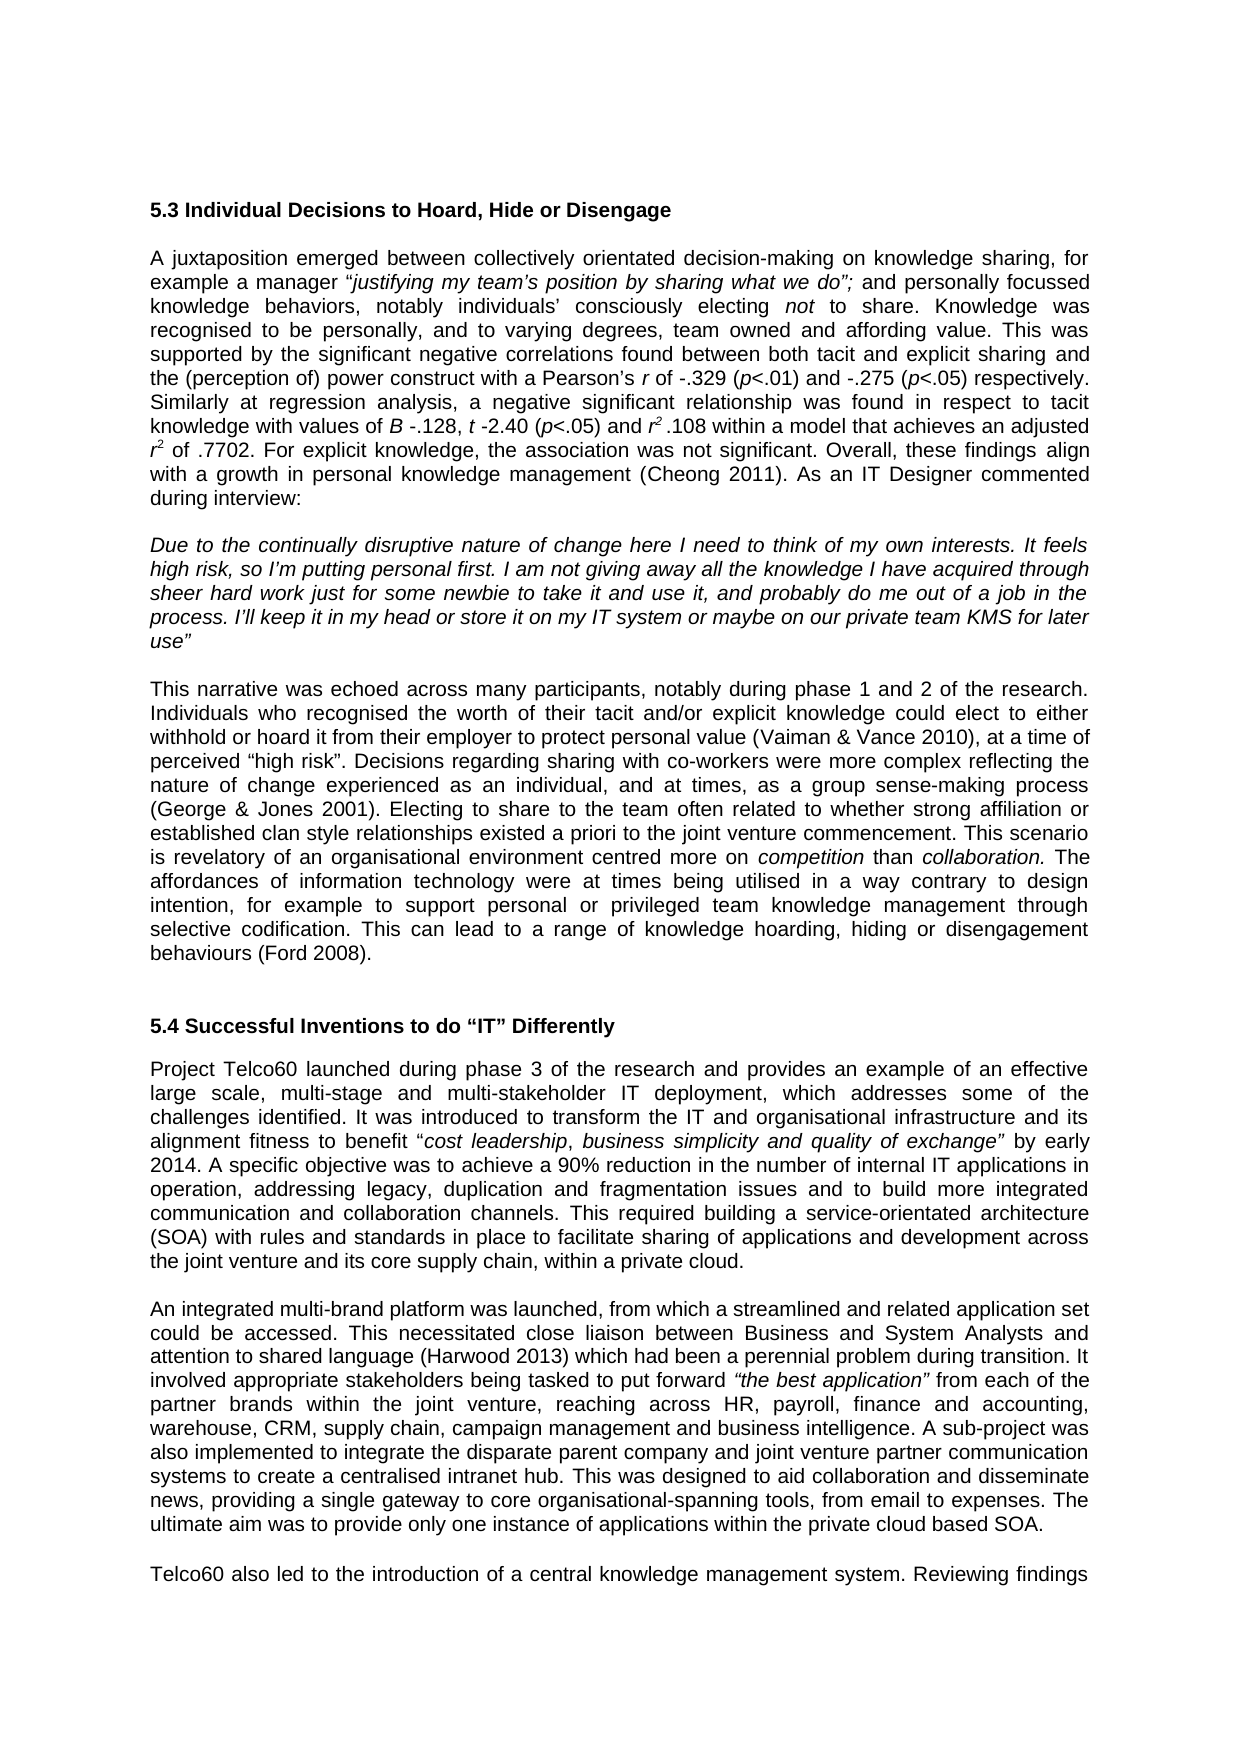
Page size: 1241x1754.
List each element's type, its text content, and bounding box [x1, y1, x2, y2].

text A juxtaposition emerged between collectively orientated decision-making on knowledge sharing, for example a manager “justifying my team’s position by sharing what we do”; and personally focussed knowledge behaviors, notably individuals’ consciously electing not to share. Knowledge was recognised to be personally, and to varying degrees, team owned and affording value. This was supported by the significant negative correlations found between both tacit and explicit sharing and the (perception of) power construct with a Pearson’s r of -.329 (p<.01) and -.275 (p<.05) respectively. Similarly at regression analysis, a negative significant relationship was found in respect to tacit knowledge with values of B -.128, t -2.40 (p<.05) and r2 .108 within a model that achieves an adjusted r2 of .7702. For explicit knowledge, the association was not significant. Overall, these findings align with a growth in personal knowledge management (Cheong 2011). As an IT Designer commented during interview: [150, 246, 1090, 509]
text This narrative was echoed across many participants, notably during phase 1 and 2 of the research. Individuals who recognised the worth of their tacit and/or explicit knowledge could elect to either withhold or hoard it from their employer to protect personal value (Vaiman & Vance 2010), at a time of perceived “high risk”. Decisions regarding sharing with co-workers were more complex reflecting the nature of change experienced as an individual, and at times, as a group sense-making process (George & Jones 2001). Electing to share to the team often related to whether strong affiliation or established clan style relationships existed a priori to the joint venture commencement. This scenario is revelatory of an organisational environment centred more on competition than collaboration. The affordances of information technology were at times being utilised in a way contrary to design intention, for example to support personal or privileged team knowledge management through selective codification. This can lead to a range of knowledge hoarding, hiding or disengagement behaviours (Ford 2008). [150, 677, 1090, 964]
text An integrated multi-brand platform was launched, from which a streamlined and related application set could be accessed. This necessitated close liaison between Business and System Analysts and attention to shared language (Harwood 2013) which had been a perennial problem during transition. It involved appropriate stakeholders being tasked to put forward “the best application” from each of the partner brands within the joint venture, reaching across HR, payroll, finance and accounting, warehouse, CRM, supply chain, campaign management and business intelligence. A sub-project was also implemented to integrate the disparate parent company and joint venture partner communication systems to create a centralised intranet hub. This was designed to aid collaboration and disseminate news, providing a single gateway to core organisational-spanning tools, from email to expenses. The ultimate aim was to provide only one instance of applications within the private cloud based SOA. [150, 1296, 1090, 1536]
text 5.3 Individual Decisions to Hoard, Hide or Disengage [150, 174, 1090, 222]
text Project Telco60 launched during phase 3 of the research and provides an example of an effective large scale, multi-stage and multi-stakeholder IT deployment, which addresses some of the challenges identified. It was introduced to transform the IT and organisational infrastructure and its alignment fitness to benefit “cost leadership, business simplicity and quality of exchange” by early 2014. A specific objective was to achieve a 90% reduction in the number of internal IT applications in operation, addressing legacy, duplication and fragmentation issues and to build more integrated communication and collaboration channels. This required building a service-orientated architecture (SOA) with rules and standards in place to facilitate sharing of applications and development across the joint venture and its core supply chain, within a private cloud. [150, 1057, 1090, 1272]
text Due to the continually disruptive nature of change here I need to think of my own interests. It feels high risk, so I’m putting personal first. I am not giving away all the knowledge I have acquired through sheer hard work just for some newbie to take it and use it, and probably do me out of a job in the process. I’ll keep it in my head or store it on my IT system or maybe on our private team KMS for later use” [150, 533, 1090, 653]
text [150, 1536, 1090, 1586]
text 5.4 Successful Inventions to do “IT” Differently [150, 988, 1090, 1038]
